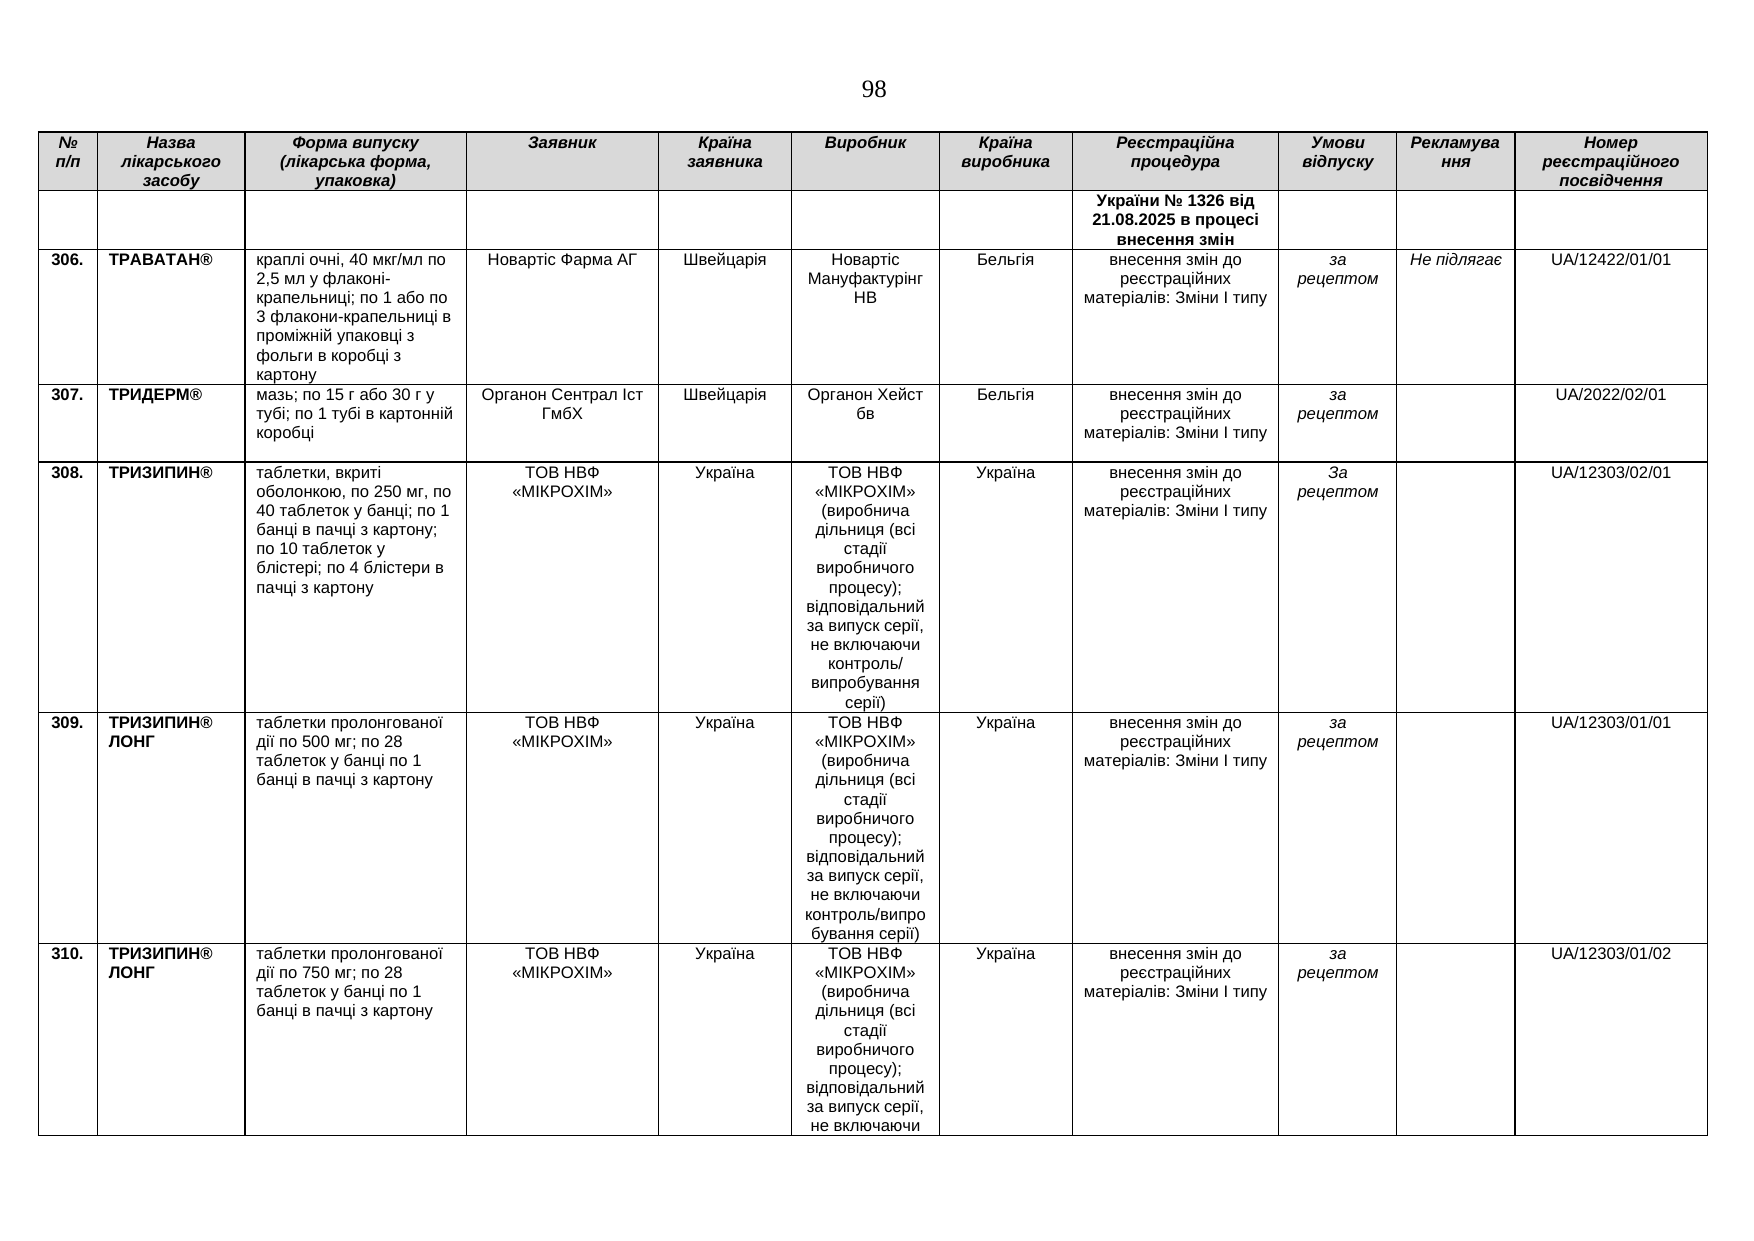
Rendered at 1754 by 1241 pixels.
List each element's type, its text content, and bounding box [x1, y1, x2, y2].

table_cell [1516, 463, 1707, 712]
table_header Рекламування [1397, 133, 1514, 190]
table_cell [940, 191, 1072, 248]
table_header Номер реєстраційного посвідчення [1516, 133, 1707, 190]
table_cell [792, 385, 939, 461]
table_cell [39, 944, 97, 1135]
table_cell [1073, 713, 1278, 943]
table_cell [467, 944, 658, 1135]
table_header Виробник [792, 133, 939, 190]
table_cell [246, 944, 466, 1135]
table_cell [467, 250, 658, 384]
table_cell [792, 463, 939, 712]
table_header Форма випуску (лікарська форма, упаковка) [246, 133, 466, 190]
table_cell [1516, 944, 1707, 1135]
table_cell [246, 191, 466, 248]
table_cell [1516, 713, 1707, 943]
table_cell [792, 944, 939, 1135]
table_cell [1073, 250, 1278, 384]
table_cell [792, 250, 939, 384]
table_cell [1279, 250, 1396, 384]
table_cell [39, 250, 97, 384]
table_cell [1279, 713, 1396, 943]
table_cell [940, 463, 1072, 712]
table_header Назва лікарського засобу [98, 133, 244, 190]
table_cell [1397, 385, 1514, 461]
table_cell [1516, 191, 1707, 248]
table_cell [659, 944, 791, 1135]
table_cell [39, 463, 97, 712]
table_header Країна виробника [940, 133, 1072, 190]
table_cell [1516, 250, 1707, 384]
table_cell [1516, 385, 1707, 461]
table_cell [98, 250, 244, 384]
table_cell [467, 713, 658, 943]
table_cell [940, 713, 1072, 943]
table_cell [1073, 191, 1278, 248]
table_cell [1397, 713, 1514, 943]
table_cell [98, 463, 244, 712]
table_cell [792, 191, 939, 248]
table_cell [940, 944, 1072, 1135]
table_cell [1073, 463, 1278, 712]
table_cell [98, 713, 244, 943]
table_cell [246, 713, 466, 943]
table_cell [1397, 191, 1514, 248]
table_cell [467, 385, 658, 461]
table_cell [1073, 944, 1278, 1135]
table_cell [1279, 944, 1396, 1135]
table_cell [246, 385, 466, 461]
table_header № п/п [39, 133, 97, 190]
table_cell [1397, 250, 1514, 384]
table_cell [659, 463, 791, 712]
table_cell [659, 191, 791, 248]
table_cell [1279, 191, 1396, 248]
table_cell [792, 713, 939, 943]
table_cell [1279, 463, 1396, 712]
table_header Країна заявника [659, 133, 791, 190]
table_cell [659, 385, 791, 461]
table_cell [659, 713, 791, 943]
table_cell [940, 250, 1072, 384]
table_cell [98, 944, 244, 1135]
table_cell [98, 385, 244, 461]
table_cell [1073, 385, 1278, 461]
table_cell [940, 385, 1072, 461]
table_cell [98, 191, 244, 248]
table_header Умови відпуску [1279, 133, 1396, 190]
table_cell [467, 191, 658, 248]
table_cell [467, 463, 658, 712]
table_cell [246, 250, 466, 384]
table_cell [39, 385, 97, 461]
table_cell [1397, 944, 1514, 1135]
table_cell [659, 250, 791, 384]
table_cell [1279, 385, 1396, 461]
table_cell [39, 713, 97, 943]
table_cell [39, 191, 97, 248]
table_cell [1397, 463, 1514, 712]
table_header Заявник [467, 133, 658, 190]
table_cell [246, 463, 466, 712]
table_header Реєстраційна процедура [1073, 133, 1278, 190]
